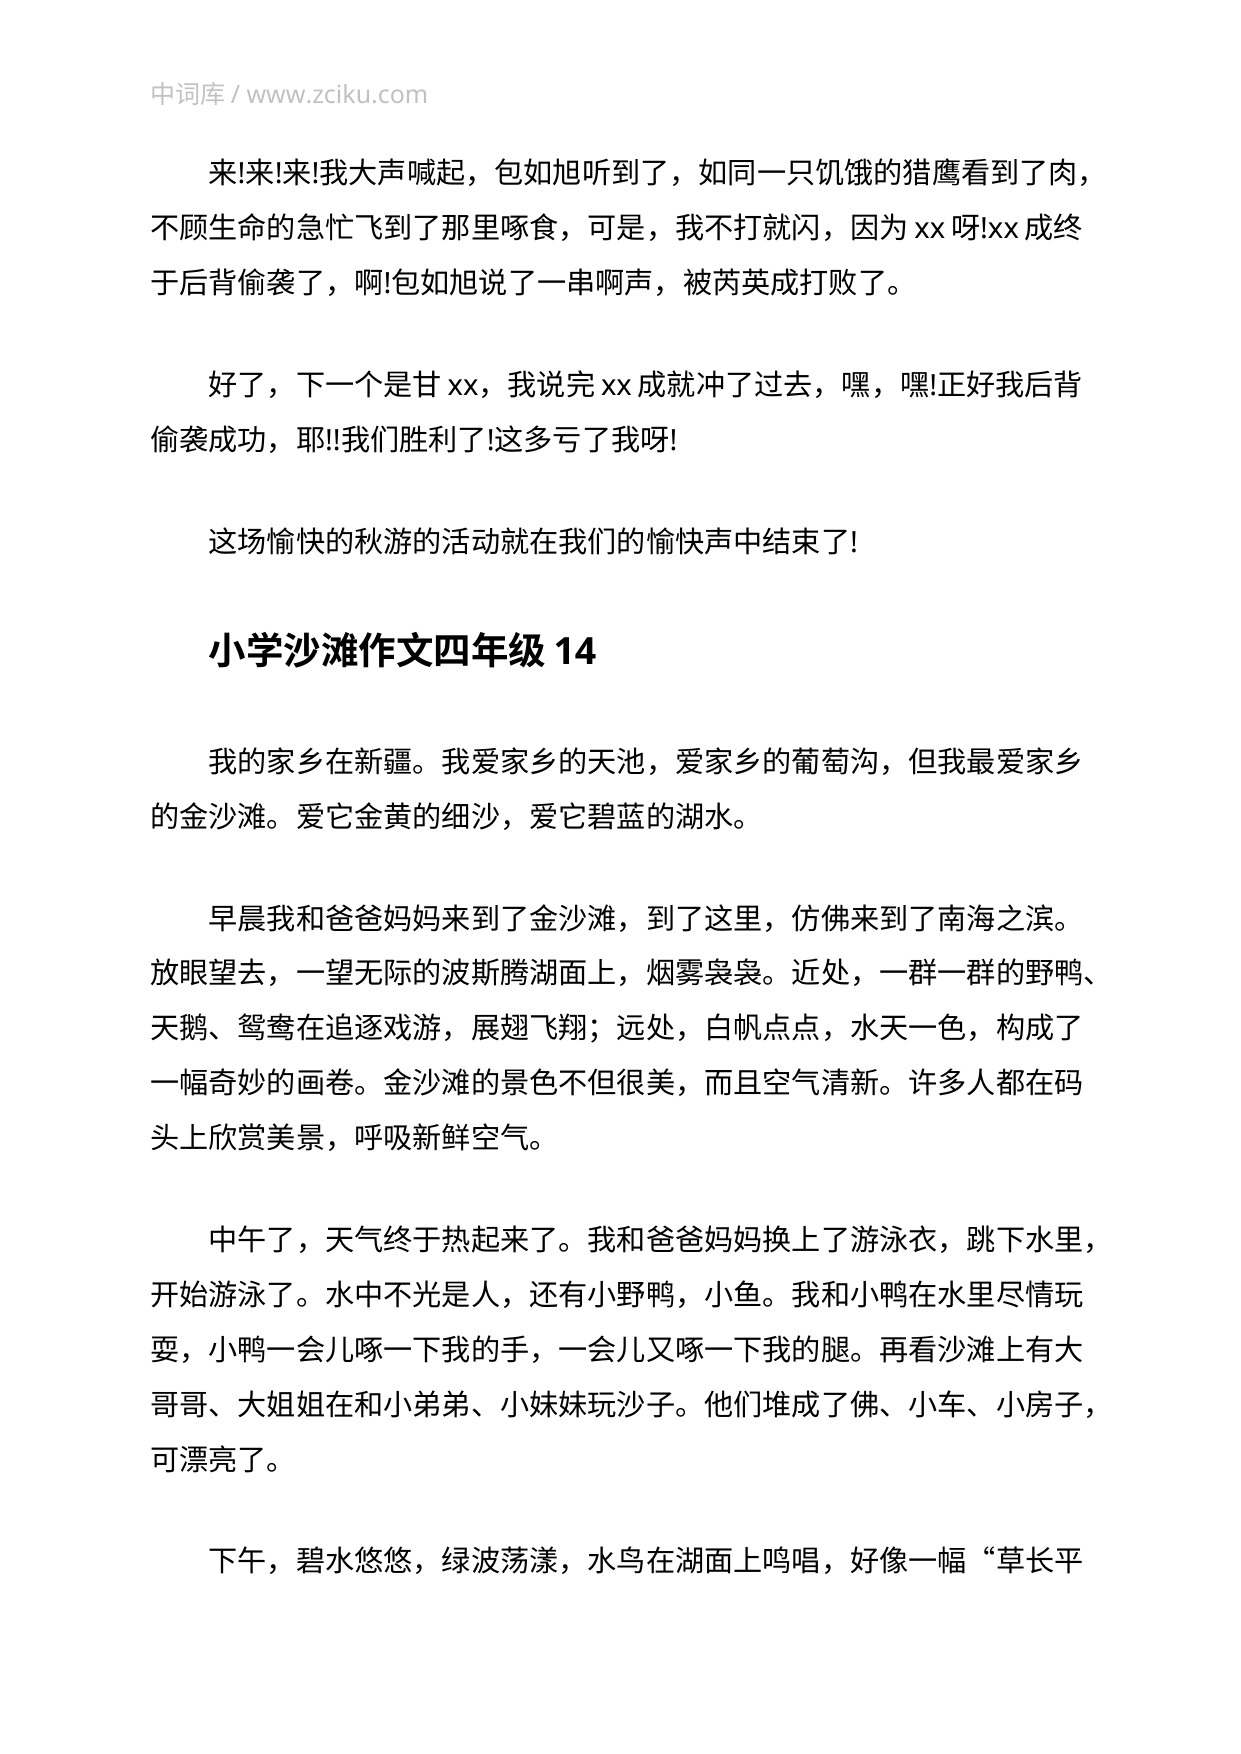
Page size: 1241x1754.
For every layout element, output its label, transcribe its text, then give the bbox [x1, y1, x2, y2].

text 好了，下一个是甘xx，我说完xx成就冲了过去，嘿，嘿!正好我后背偷袭成功，耶!!我们胜利了!这多亏了我呀! [150, 362, 1090, 459]
text 来!来!来!我大声喊起，包如旭听到了，如同一只饥饿的猎鹰看到了肉，不顾生命的急忙飞到了那里啄食，可是，我不打就闪，因为xx呀!xx成终于后背偷袭了，啊!包如旭说了一串啊声，被芮英成打败了。 [150, 150, 1090, 302]
text 中午了，天气终于热起来了。我和爸爸妈妈换上了游泳衣，跳下水里，开始游泳了。水中不光是人，还有小野鸭，小鱼。我和小鸭在水里尽情玩耍，小鸭一会儿啄一下我的手，一会儿又啄一下我的腿。再看沙滩上有大哥哥、大姐姐在和小弟弟、小妹妹玩沙子。他们堆成了佛、小车、小房子，可漂亮了。 [150, 1217, 1090, 1478]
text 这场愉快的秋游的活动就在我们的愉快声中结束了! [150, 519, 1090, 561]
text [150, 1538, 1090, 1580]
text 小学沙滩作文四年级14 [150, 621, 1090, 675]
text 我的家乡在新疆。我爱家乡的天池，爱家乡的葡萄沟，但我最爱家乡的金沙滩。爱它金黄的细沙，爱它碧蓝的湖水。 [150, 738, 1090, 836]
text 早晨我和爸爸妈妈来到了金沙滩，到了这里，仿佛来到了南海之滨。放眼望去，一望无际的波斯腾湖面上，烟雾袅袅。近处，一群一群的野鸭、天鹅、鸳鸯在追逐戏游，展翅飞翔；远处，白帆点点，水天一色，构成了一幅奇妙的画卷。金沙滩的景色不但很美，而且空气清新。许多人都在码头上欣赏美景，呼吸新鲜空气。 [150, 895, 1090, 1157]
